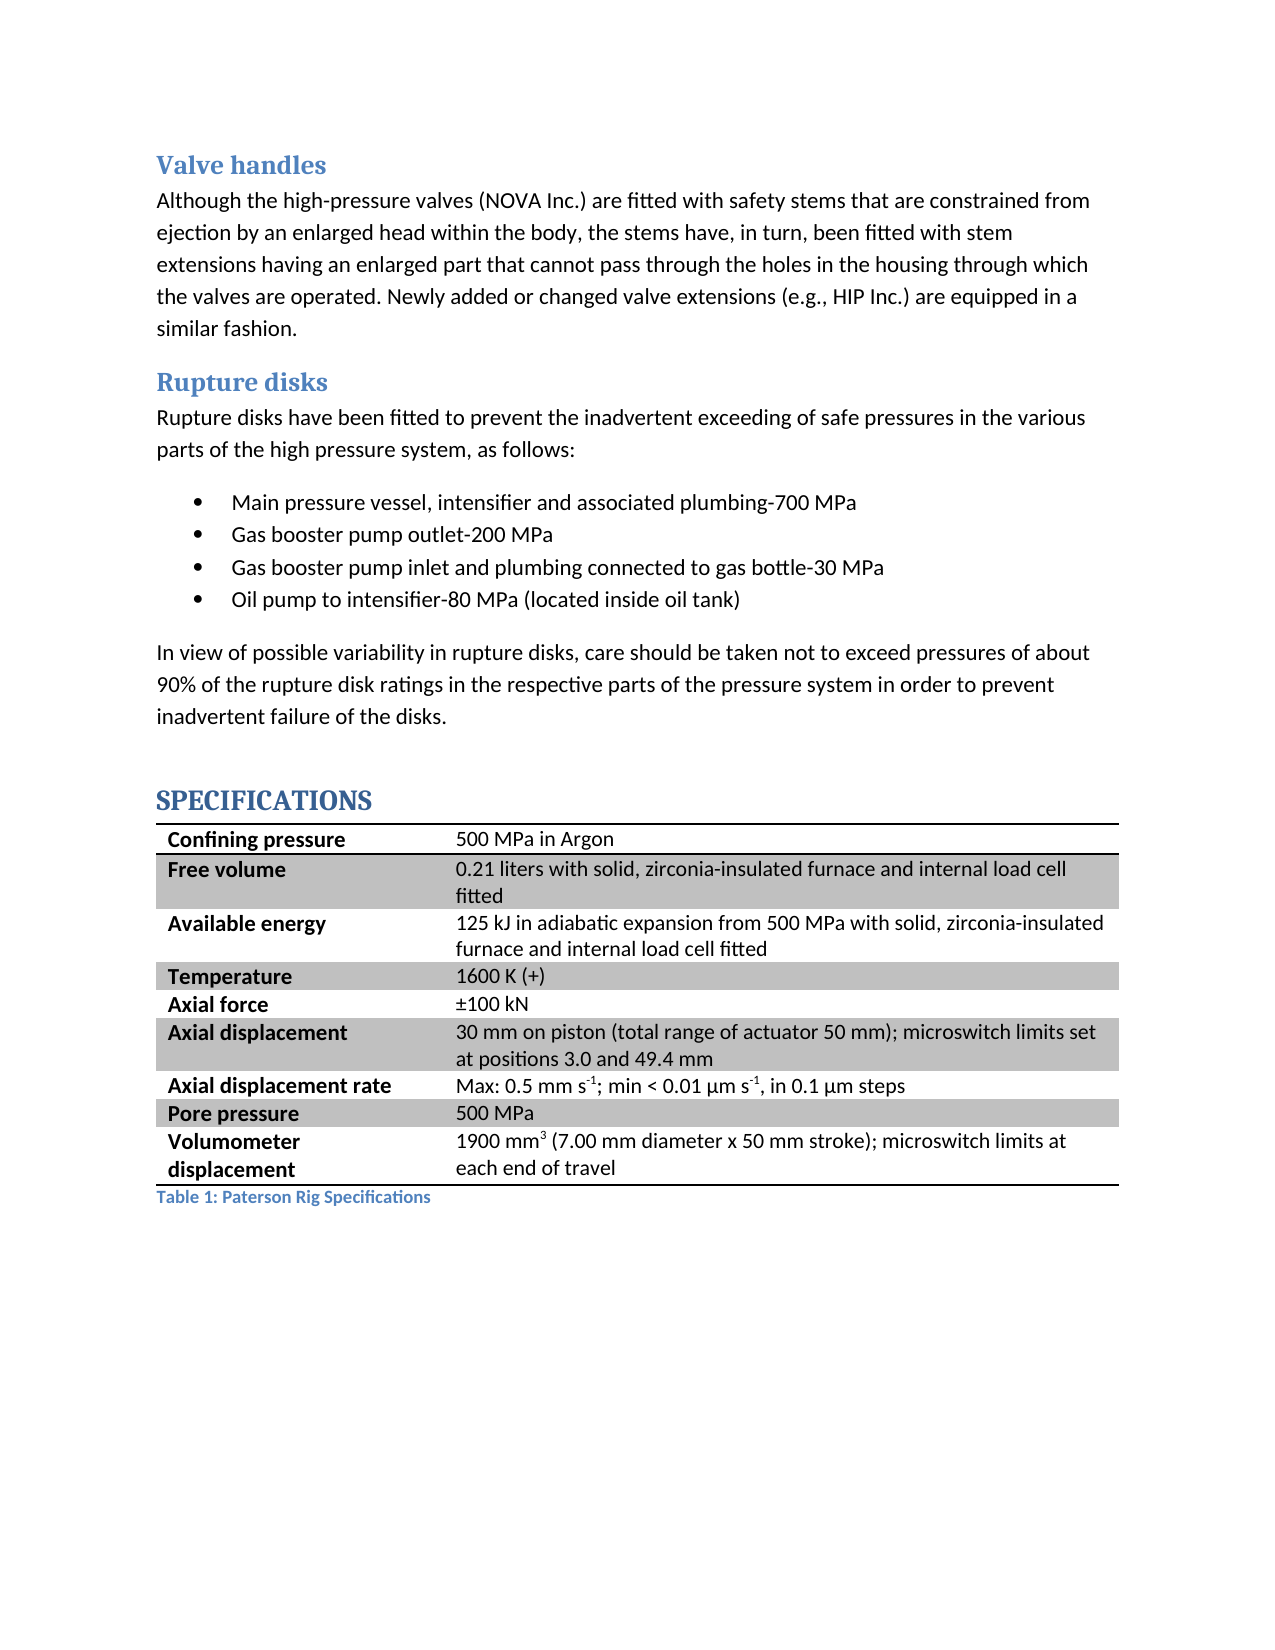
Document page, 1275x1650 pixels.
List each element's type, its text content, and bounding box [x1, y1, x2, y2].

list Gas booster pump inlet and plumbing connected to gas bottle-30 MPa [194, 553, 1118, 581]
table_header 500 MPa in Argon [444, 825, 1119, 853]
list Main pressure vessel, intensifier and associated plumbing-700 MPa [194, 488, 1118, 516]
table_cell 1900 mm3 (7.00 mm diameter x 50 mm stroke); microswitch limits at each end of travel [444, 1128, 1119, 1183]
table_cell Available energy [156, 909, 444, 962]
table_cell Free volume [156, 855, 444, 909]
table_cell Temperature [156, 962, 444, 990]
subtitle Valve handles [156, 150, 1118, 181]
table_cell Axial displacement [156, 1018, 444, 1071]
text Although the high-pressure valves (NOVA Inc.) are fitted with safety stems that are constrained from ejection by an enlarged head within the body, the stems have, in turn, been fitted with stem extensions having an enlarged part that cannot pass through the holes in the housing through which the valves are operated. Newly added or changed valve extensions (e.g., HIP Inc.) are equipped in a similar fashion. [156, 186, 1118, 342]
table_cell 0.21 liters with solid, zirconia-insulated furnace and internal load cell fitted [444, 855, 1119, 909]
list Oil pump to intensifier-80 MPa (located inside oil tank) [194, 585, 1118, 613]
list Gas booster pump outlet-200 MPa [194, 521, 1118, 549]
text In view of possible variability in rupture disks, care should be taken not to exceed pressures of about 90% of the rupture disk ratings in the respective parts of the pressure system in order to prevent inadvertent failure of the disks. [156, 638, 1118, 730]
subtitle SPECIFICATIONS [156, 784, 1118, 818]
table_cell 30 mm on piston (total range of actuator 50 mm); microswitch limits set at positions 3.0 and 49.4 mm [444, 1018, 1119, 1071]
table_cell ±100 kN [444, 990, 1119, 1018]
table_cell Axial force [156, 990, 444, 1018]
table_header Confining pressure [156, 825, 444, 853]
table_cell Volumometer displacement [156, 1128, 444, 1183]
table_cell Pore pressure [156, 1099, 444, 1127]
text Table 1: Paterson Rig Specifications [156, 1186, 1118, 1208]
table_cell Max: 0.5 mm s-1; min < 0.01 μm s-1, in 0.1 μm steps [444, 1071, 1119, 1099]
table_cell 1600 K (+) [444, 962, 1119, 990]
text Rupture disks have been fitted to prevent the inadvertent exceeding of safe pressures in the various parts of the high pressure system, as follows: [156, 403, 1118, 463]
table_cell 125 kJ in adiabatic expansion from 500 MPa with solid, zirconia-insulated furnace and internal load cell fitted [444, 909, 1119, 962]
subtitle Rupture disks [156, 367, 1118, 399]
table_cell Axial displacement rate [156, 1071, 444, 1099]
table_cell 500 MPa [444, 1099, 1119, 1127]
